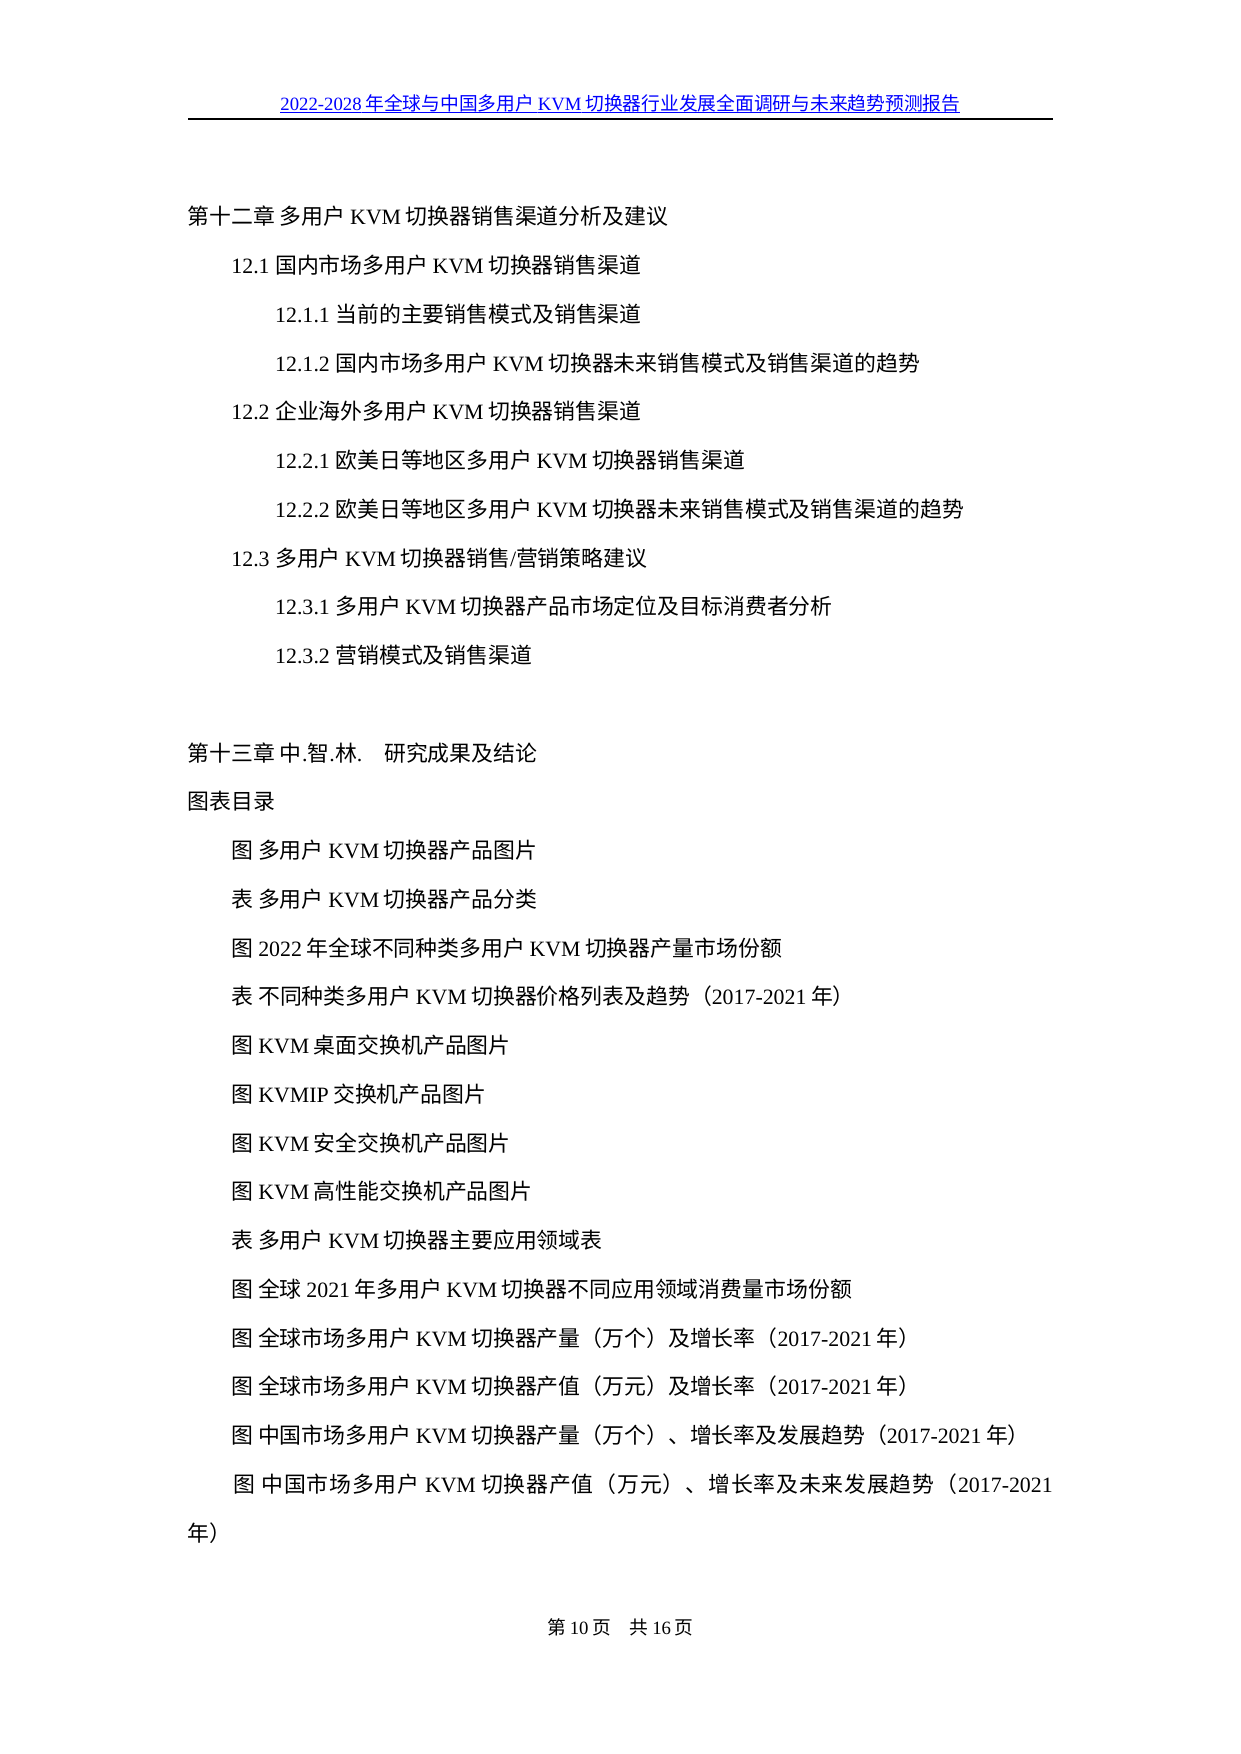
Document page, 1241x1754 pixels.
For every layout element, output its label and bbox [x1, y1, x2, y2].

text [187, 150, 1053, 1548]
